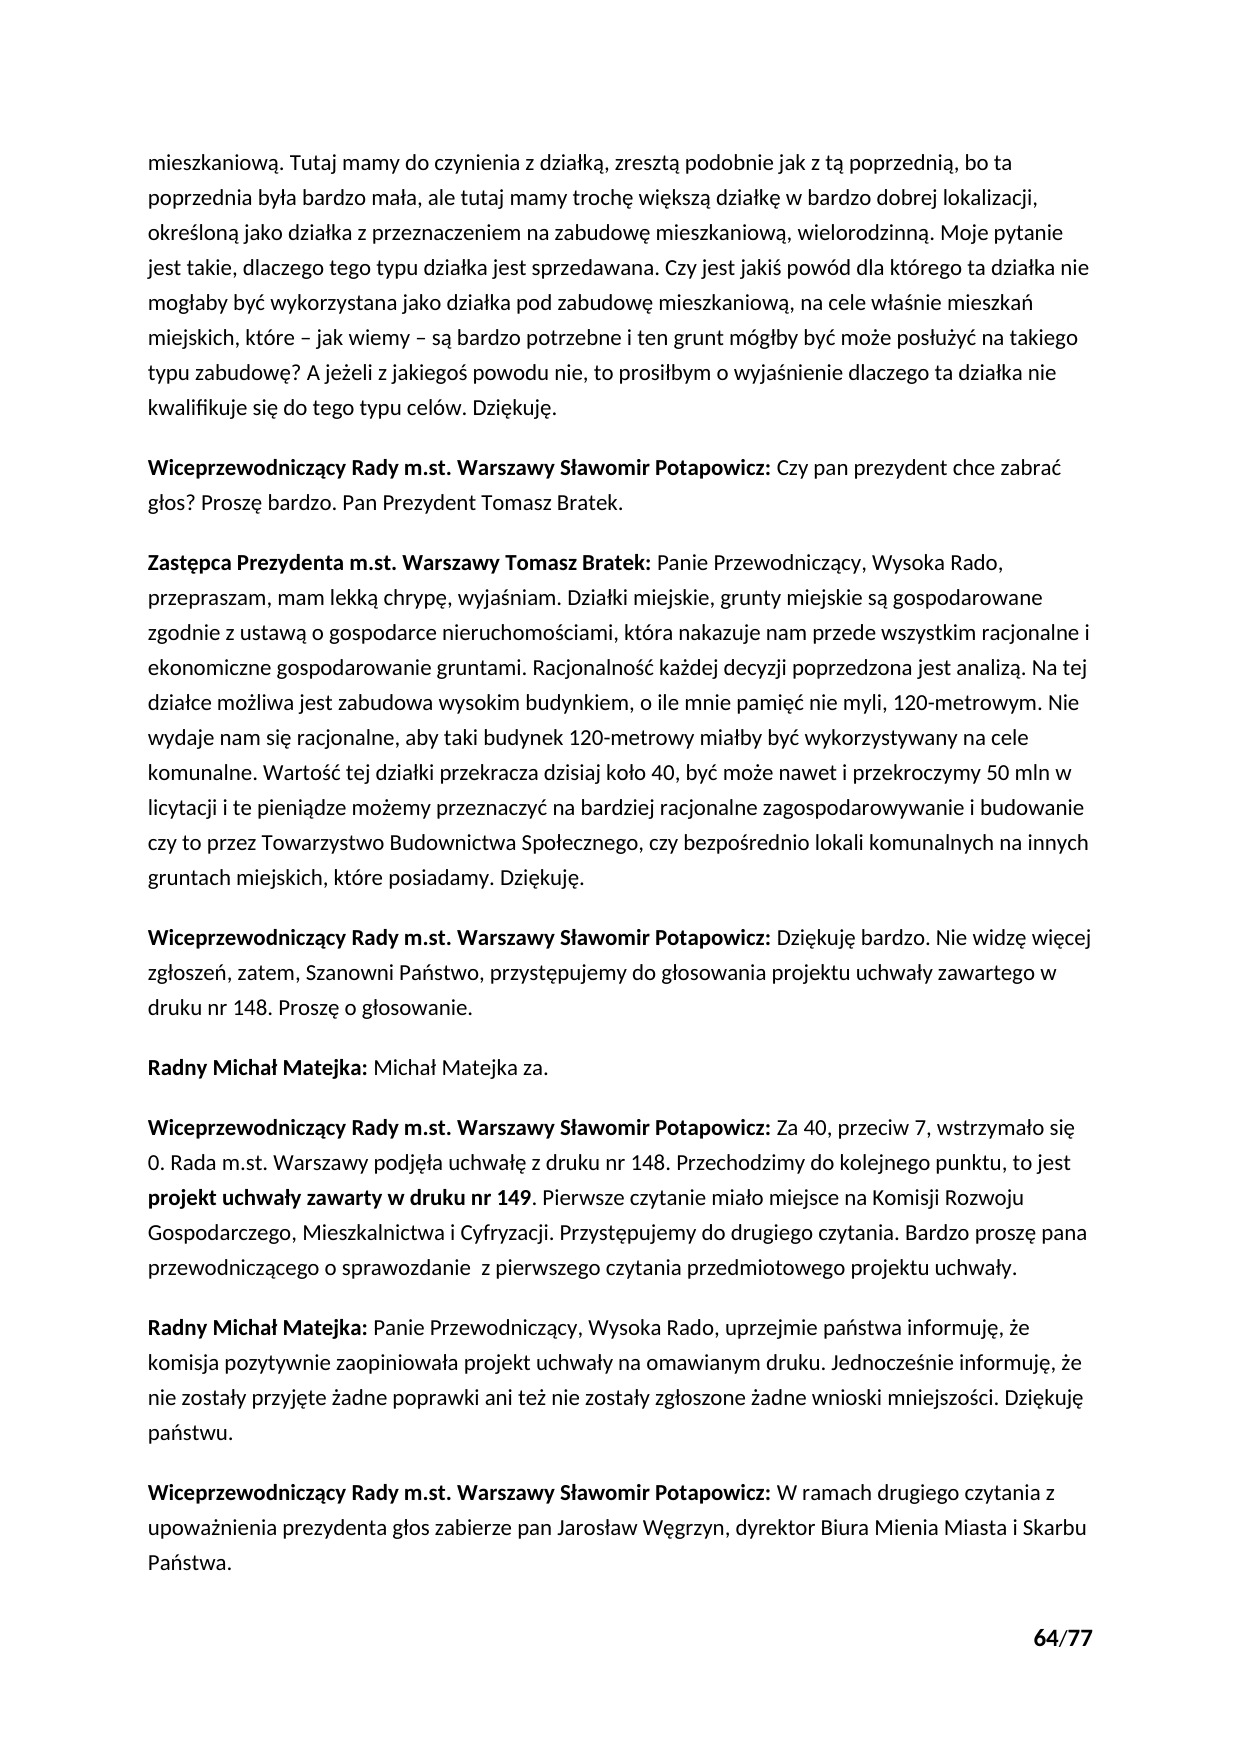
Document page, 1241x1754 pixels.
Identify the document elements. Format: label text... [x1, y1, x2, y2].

text Wiceprzewodniczący Rady m.st. Warszawy Sławomir Potapowicz: Czy pan prezydent chce zabrać głos? Proszę bardzo. Pan Prezydent Tomasz Bratek. [148, 453, 1093, 516]
text Wiceprzewodniczący Rady m.st. Warszawy Sławomir Potapowicz: Za 40, przeciw 7, wstrzymało się 0. Rada m.st. Warszawy podjęła uchwałę z druku nr 148. Przechodzimy do kolejnego punktu, to jest projekt uchwały zawarty w druku nr 149. Pierwsze czytanie miało miejsce na Komisji Rozwoju Gospodarczego, Mieszkalnictwa i Cyfryzacji. Przystępujemy do drugiego czytania. Bardzo proszę pana przewodniczącego o sprawozdanie z pierwszego czytania przedmiotowego projektu uchwały. [148, 1113, 1093, 1281]
text Radny Michał Matejka: Michał Matejka za. [148, 1053, 1093, 1081]
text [148, 148, 1093, 421]
text Radny Michał Matejka: Panie Przewodniczący, Wysoka Rado, uprzejmie państwa informuję, że komisja pozytywnie zaopiniowała projekt uchwały na omawianym druku. Jednocześnie informuję, że nie zostały przyjęte żadne poprawki ani też nie zostały zgłoszone żadne wnioski mniejszości. Dziękuję państwu. [148, 1313, 1093, 1446]
text Wiceprzewodniczący Rady m.st. Warszawy Sławomir Potapowicz: Dziękuję bardzo. Nie widzę więcej zgłoszeń, zatem, Szanowni Państwo, przystępujemy do głosowania projektu uchwały zawartego w druku nr 148. Proszę o głosowanie. [148, 923, 1093, 1021]
text Wiceprzewodniczący Rady m.st. Warszawy Sławomir Potapowicz: W ramach drugiego czytania z upoważnienia prezydenta głos zabierze pan Jarosław Węgrzyn, dyrektor Biura Mienia Miasta i Skarbu Państwa. [148, 1478, 1093, 1576]
text Zastępca Prezydenta m.st. Warszawy Tomasz Bratek: Panie Przewodniczący, Wysoka Rado, przepraszam, mam lekką chrypę, wyjaśniam. Działki miejskie, grunty miejskie są gospodarowane zgodnie z ustawą o gospodarce nieruchomościami, która nakazuje nam przede wszystkim racjonalne i ekonomiczne gospodarowanie gruntami. Racjonalność każdej decyzji poprzedzona jest analizą. Na tej działce możliwa jest zabudowa wysokim budynkiem, o ile mnie pamięć nie myli, 120-metrowym. Nie wydaje nam się racjonalne, aby taki budynek 120-metrowy miałby być wykorzystywany na cele komunalne. Wartość tej działki przekracza dzisiaj koło 40, być może nawet i przekroczymy 50 mln w licytacji i te pieniądze możemy przeznaczyć na bardziej racjonalne zagospodarowywanie i budowanie czy to przez Towarzystwo Budownictwa Społecznego, czy bezpośrednio lokali komunalnych na innych gruntach miejskich, które posiadamy. Dziękuję. [148, 548, 1093, 891]
